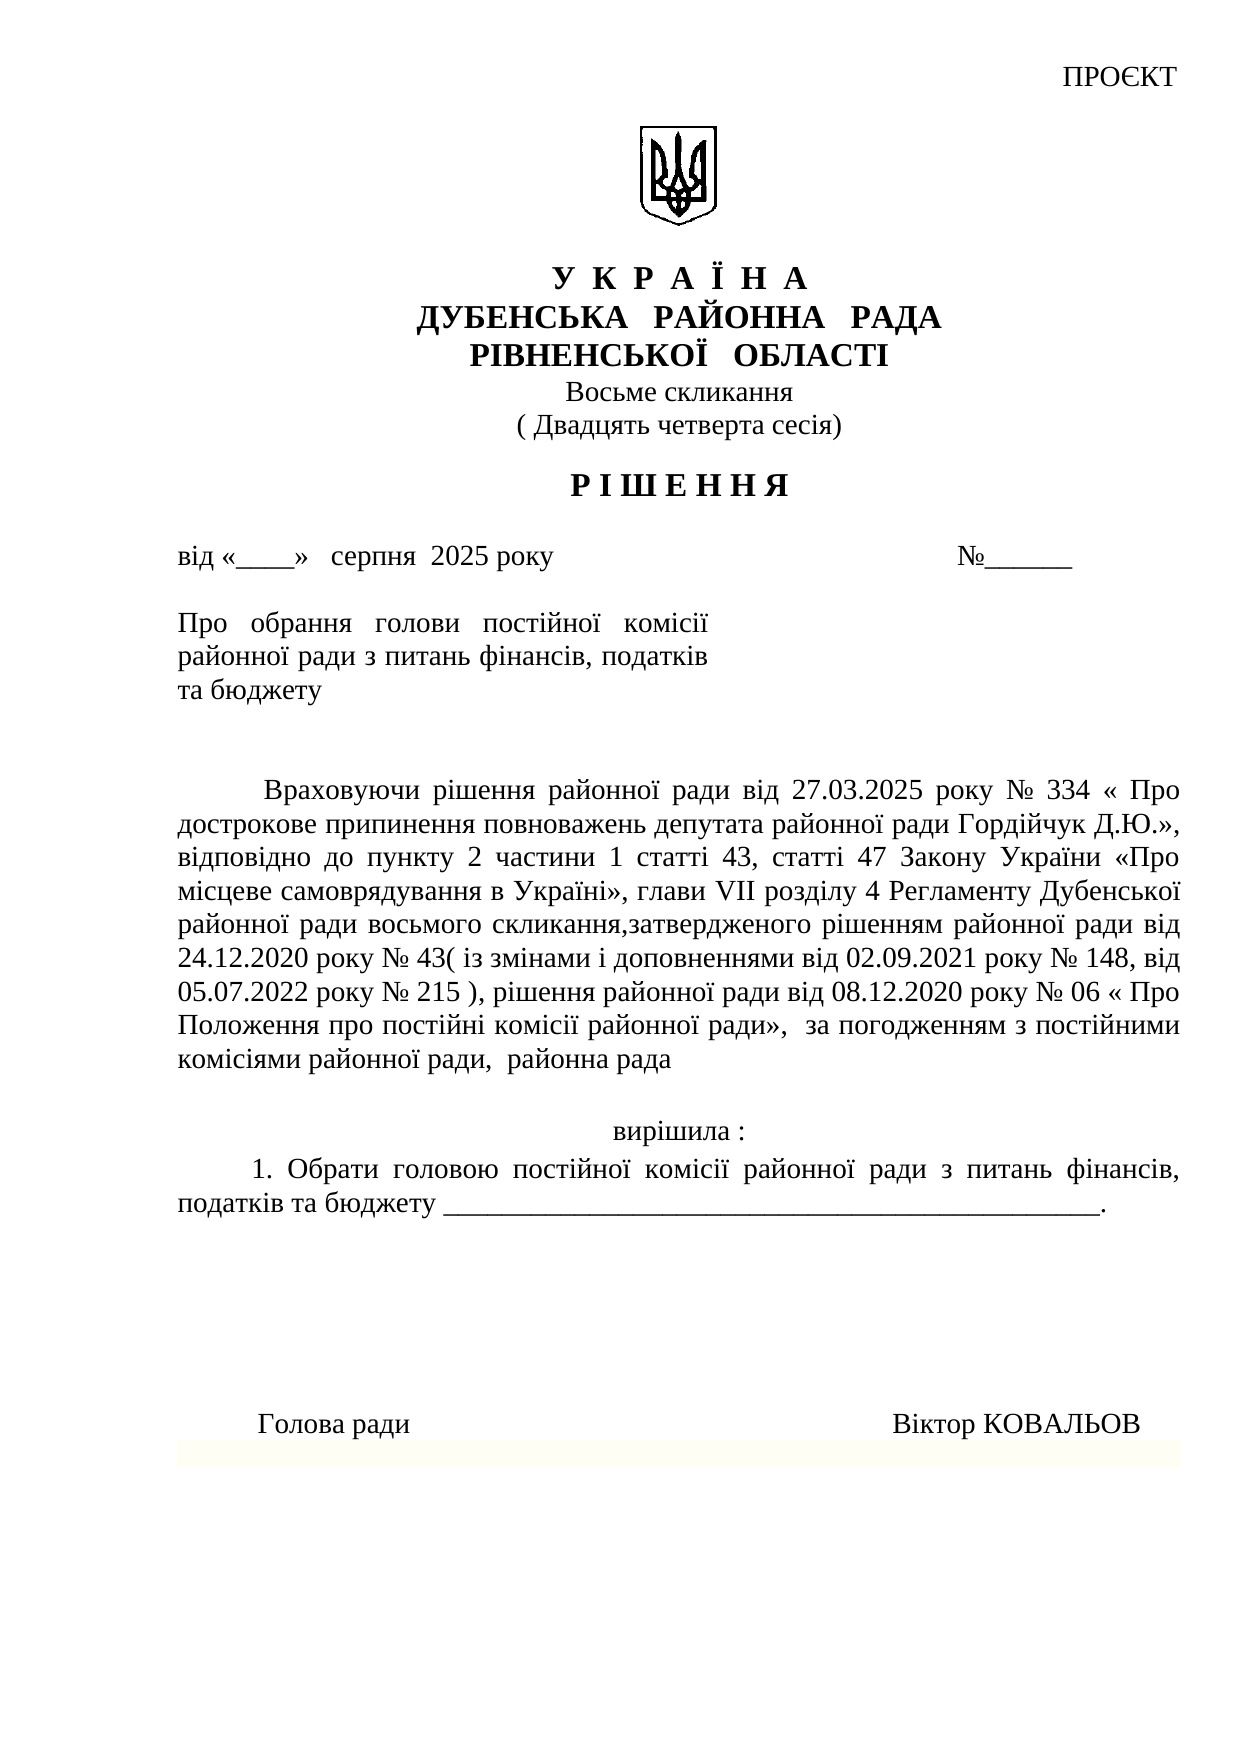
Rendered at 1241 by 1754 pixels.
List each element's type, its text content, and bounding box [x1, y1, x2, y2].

subtitle Р І Ш Е Н Н Я [177, 466, 1181, 504]
text вирішила : [177, 1113, 1181, 1146]
text 1. Обрати головою постійної комісії районної ради з питань фінансів, податків та бюджету _____________________________________________. [177, 1151, 1181, 1218]
subtitle РІВНЕНСЬКОЇ ОБЛАСТІ [177, 335, 1181, 374]
text Враховуючи рішення районної ради від 27.03.2025 року № 334 « Про дострокове припинення повноважень депутата районної ради Гордійчук Д.Ю.», відповідно до пункту 2 частини 1 статті 43, статті 47 Закону України «Про місцеве самоврядування в Україні», глави VII розділу 4 Регламенту Дубенської районної ради восьмого скликання,затвердженого рішенням районної ради від 24.12.2020 року № 43( із змінами і доповненнями від 02.09.2021 року № 148, від 05.07.2022 року № 215 ), рішення районної ради від 08.12.2020 року № 06 « Про Положення про постійні комісії районної ради», за погодженням з постійними комісіями районної ради, районна рада [177, 772, 1181, 1074]
text Восьме скликання [177, 374, 1181, 407]
text ( Двадцять четверта сесія) [177, 407, 1181, 441]
text ПРОЄКТ [177, 59, 1181, 93]
picture [622, 92, 737, 240]
text Про обрання голови постійної комісії районної ради з питань фінансів, податків та бюджету [177, 605, 709, 705]
table_header №______ [721, 538, 1155, 605]
subtitle ДУБЕНСЬКА РАЙОННА РАДА [177, 297, 1181, 335]
table_header від «____» серпня 2025 року [166, 538, 721, 605]
title У К Р А Ї Н А [177, 259, 1181, 297]
text Голова ради Віктор КОВАЛЬОВ [177, 1406, 1181, 1440]
